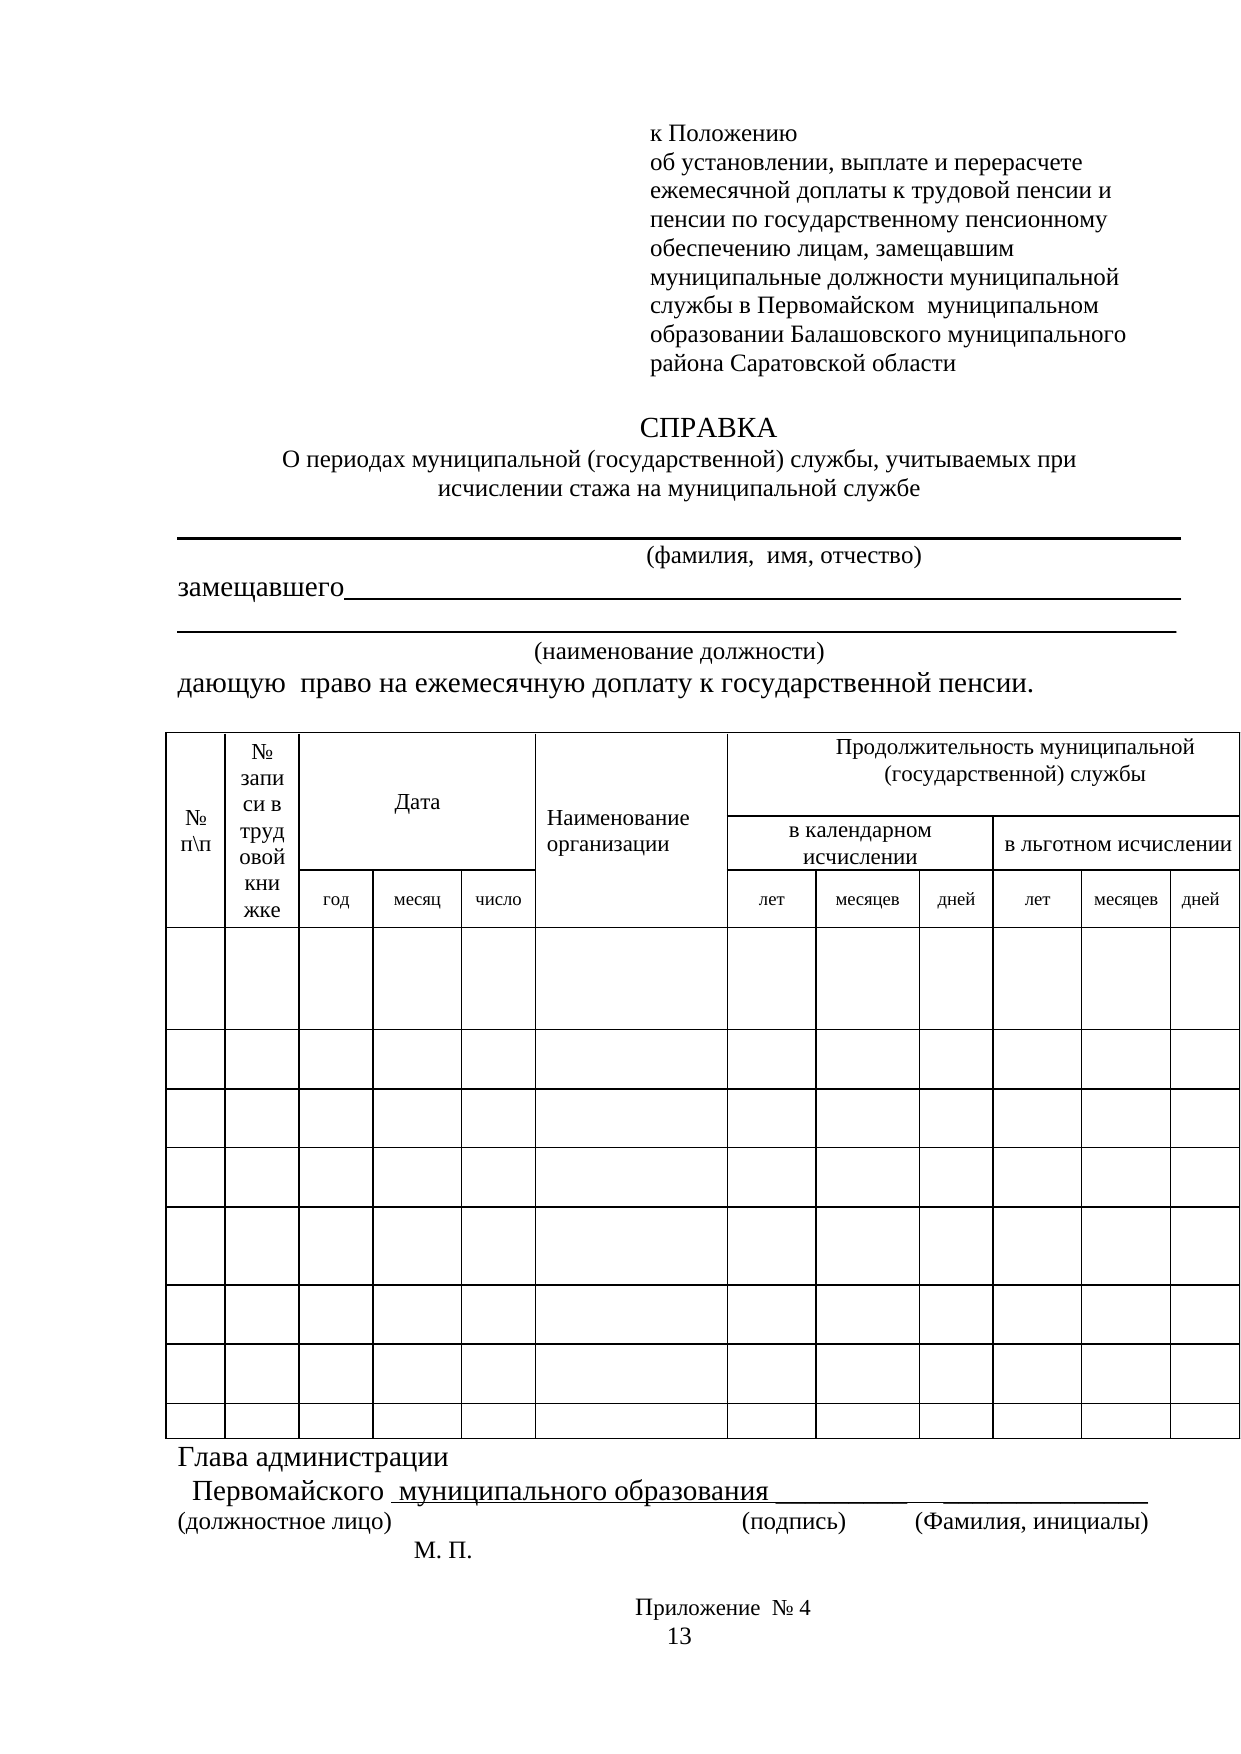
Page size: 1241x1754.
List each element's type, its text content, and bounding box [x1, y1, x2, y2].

subtitle СПРАВКА [177, 410, 1181, 444]
table_cell [728, 1404, 815, 1437]
text исчислении стажа на муниципальной службе [177, 473, 1181, 501]
table_cell [1171, 1208, 1239, 1284]
table_cell [920, 1345, 992, 1402]
table_cell [226, 1090, 298, 1147]
table_cell [817, 1090, 919, 1147]
table_cell [994, 1148, 1081, 1206]
table_cell [1082, 1404, 1170, 1437]
table_cell [536, 1404, 727, 1437]
text образовании Балашовского муниципального района Саратовской области [177, 319, 1181, 377]
table_cell [300, 1030, 372, 1088]
table_cell [920, 1148, 992, 1206]
table_cell [1082, 1208, 1170, 1284]
table_cell [462, 928, 535, 1029]
table_cell [1171, 1030, 1239, 1088]
table_cell [728, 1345, 815, 1402]
text замещавшего ____ ____________________________ [177, 569, 1181, 636]
text (наименование должности) [177, 636, 1181, 665]
text к Положению [650, 118, 1181, 147]
table_cell [1082, 1345, 1170, 1402]
table_cell [817, 1286, 919, 1343]
table_cell [300, 1090, 372, 1147]
table_cell [374, 1345, 461, 1402]
table_cell [536, 1208, 727, 1284]
table_cell [300, 1208, 372, 1284]
text Приложение № 4 [635, 1564, 1181, 1621]
table_cell [226, 1286, 298, 1343]
table_cell лет [728, 871, 815, 927]
table_cell [462, 1404, 535, 1437]
table_cell [462, 1030, 535, 1088]
table_cell [1082, 1286, 1170, 1343]
table_cell [994, 1286, 1081, 1343]
table_cell [536, 1345, 727, 1402]
table_cell [462, 1208, 535, 1284]
table_cell в льготном исчислении [994, 817, 1239, 869]
table_cell [1171, 1286, 1239, 1343]
table_cell [374, 1208, 461, 1284]
table_cell [994, 1090, 1081, 1147]
table_cell [1082, 1148, 1170, 1206]
text М. П. [177, 1535, 1181, 1564]
table_cell [994, 1345, 1081, 1402]
table_cell месяцев [1082, 871, 1170, 927]
text ежемесячной доплаты к трудовой пенсии и пенсии по государственному пенсионному обеспечению лицам, замещавшим муниципальные должности муниципальной службы в Первомайском муниципальном [650, 176, 1181, 319]
table_cell [1171, 1090, 1239, 1147]
table_cell дней [920, 871, 992, 927]
table_cell [167, 1345, 224, 1402]
table_cell [300, 928, 372, 1029]
text об установлении, выплате и перерасчете [650, 147, 1181, 176]
table_cell [300, 1404, 372, 1437]
table_cell год [300, 871, 372, 927]
table_cell [817, 1148, 919, 1206]
table_cell [817, 1404, 919, 1437]
table_cell [920, 1090, 992, 1147]
table_cell [374, 1286, 461, 1343]
table_cell [536, 1148, 727, 1206]
table_cell месяц [374, 871, 461, 927]
table_cell [374, 1030, 461, 1088]
table_header Дата [300, 733, 535, 869]
table_cell [728, 1208, 815, 1284]
table_cell [374, 1148, 461, 1206]
table_header № п\п [167, 733, 225, 927]
table_cell [728, 928, 815, 1029]
table_cell [167, 1286, 224, 1343]
table_header Наименование организации [536, 733, 727, 927]
table_cell [536, 1030, 727, 1088]
table_cell [226, 1030, 298, 1088]
table_cell дней [1171, 871, 1239, 927]
table_cell [226, 1345, 298, 1402]
table_cell [536, 1286, 727, 1343]
table_cell [300, 1148, 372, 1206]
table_cell [300, 1286, 372, 1343]
text Глава администрации [177, 1439, 1181, 1473]
table_cell [226, 1208, 298, 1284]
table_cell [994, 1030, 1081, 1088]
table_cell [1171, 1148, 1239, 1206]
table_cell [167, 1148, 224, 1206]
table_cell [374, 1404, 461, 1437]
table_cell [374, 1090, 461, 1147]
table_cell [994, 928, 1081, 1029]
table_header № записи в трудовой книжке [226, 733, 299, 927]
table_cell [920, 1030, 992, 1088]
table_cell [1082, 928, 1170, 1029]
table_cell [920, 1208, 992, 1284]
table_cell [1082, 1030, 1170, 1088]
text (фамилия, имя, отчество) [177, 540, 1181, 569]
table_cell в календарном исчислении [728, 817, 992, 869]
text О периодах муниципальной (государственной) службы, учитываемых при [177, 444, 1181, 473]
table_cell [1171, 1404, 1239, 1437]
table_cell [167, 1090, 224, 1147]
table_cell [1171, 1345, 1239, 1402]
table_cell число [462, 871, 535, 927]
table_cell [920, 1286, 992, 1343]
table_cell [728, 1148, 815, 1206]
table_cell [167, 1208, 224, 1284]
table_cell лет [994, 871, 1081, 927]
table_cell [536, 928, 727, 1029]
text дающую право на ежемесячную доплату к государственной пенсии. [177, 665, 1181, 698]
table_cell [167, 1030, 224, 1088]
text (должностное лицо) (подпись) (Фамилия, инициалы) [177, 1506, 1181, 1535]
table_cell [374, 928, 461, 1029]
table_cell [817, 1208, 919, 1284]
table_cell [728, 1286, 815, 1343]
text Первомайского муниципального образования _________ ______________ [177, 1473, 1181, 1506]
table_cell [462, 1345, 535, 1402]
table_cell [167, 1404, 224, 1437]
table_cell [728, 1030, 815, 1088]
table_cell [994, 1404, 1081, 1437]
table_cell месяцев [817, 871, 919, 927]
table_cell [1171, 928, 1239, 1029]
table_header Продолжительность муниципальной (государственной) службы [728, 733, 1239, 815]
table_cell [994, 1208, 1081, 1284]
table_cell [226, 1404, 298, 1437]
table_cell [167, 928, 224, 1029]
table_cell [920, 928, 992, 1029]
table_cell [462, 1286, 535, 1343]
table_cell [462, 1090, 535, 1147]
table_cell [817, 1030, 919, 1088]
table_cell [1082, 1090, 1170, 1147]
table_cell [817, 1345, 919, 1402]
table_cell [226, 1148, 298, 1206]
table_cell [300, 1345, 372, 1402]
table_cell [920, 1404, 992, 1437]
table_cell [226, 928, 298, 1029]
table_cell [817, 928, 919, 1029]
table_cell [462, 1148, 535, 1206]
table_cell [536, 1090, 727, 1147]
table_cell [728, 1090, 815, 1147]
